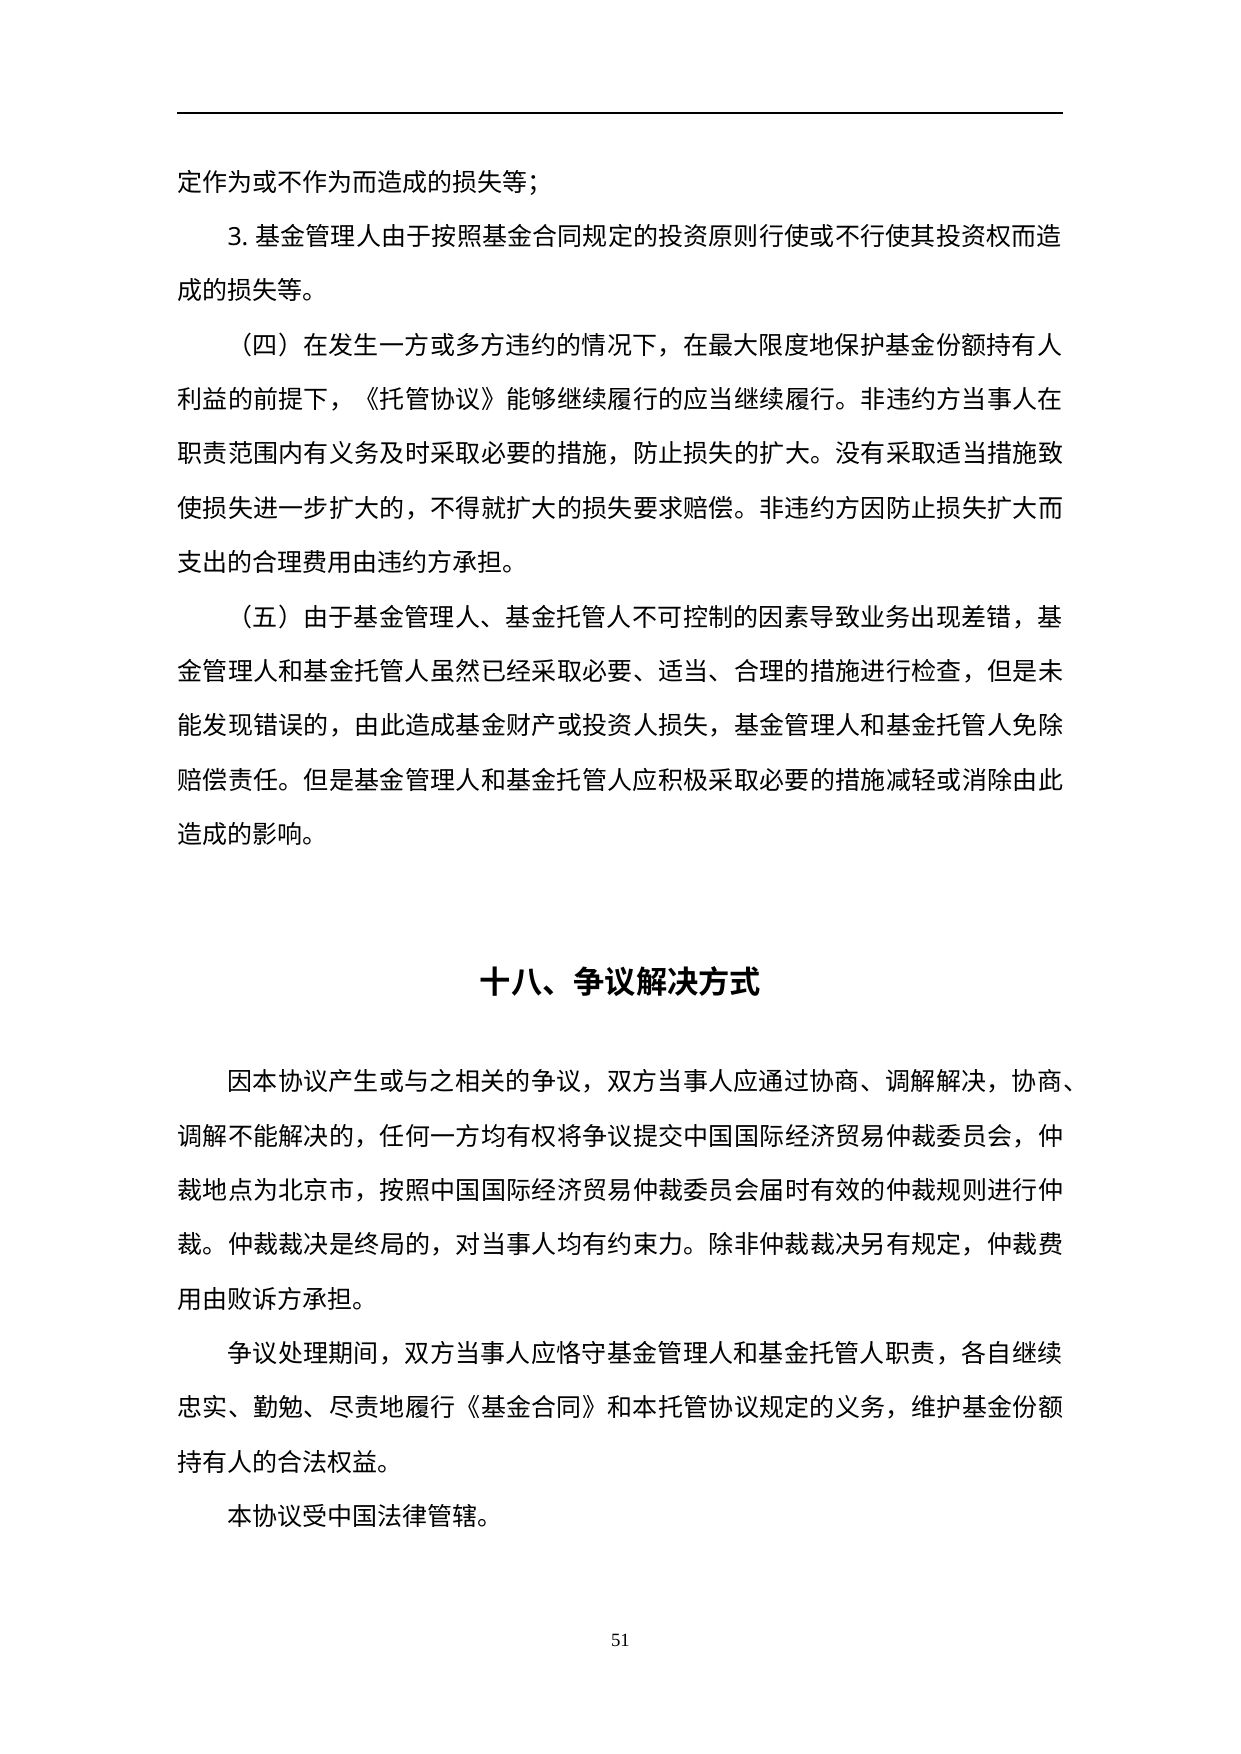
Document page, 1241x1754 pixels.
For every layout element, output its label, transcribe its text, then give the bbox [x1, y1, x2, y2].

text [177, 162, 1063, 198]
text （五）由于基金管理人、基金托管人不可控制的因素导致业务出现差错，基金管理人和基金托管人虽然已经采取必要、适当、合理的措施进行检查，但是未能发现错误的，由此造成基金财产或投资人损失，基金管理人和基金托管人免除赔偿责任。但是基金管理人和基金托管人应积极采取必要的措施减轻或消除由此造成的影响。 [177, 597, 1063, 851]
text 十八、争议解决方式 [177, 947, 1063, 1012]
text 争议处理期间，双方当事人应恪守基金管理人和基金托管人职责，各自继续忠实、勤勉、尽责地履行《基金合同》和本托管协议规定的义务，维护基金份额持有人的合法权益。 [177, 1333, 1063, 1478]
text 3. 基金管理人由于按照基金合同规定的投资原则行使或不行使其投资权而造成的损失等。 [177, 216, 1063, 307]
text 本协议受中国法律管辖。 [177, 1497, 1063, 1533]
text （四）在发生一方或多方违约的情况下，在最大限度地保护基金份额持有人利益的前提下，《托管协议》能够继续履行的应当继续履行。非违约方当事人在职责范围内有义务及时采取必要的措施，防止损失的扩大。没有采取适当措施致使损失进一步扩大的，不得就扩大的损失要求赔偿。非违约方因防止损失扩大而支出的合理费用由违约方承担。 [177, 325, 1063, 579]
text 因本协议产生或与之相关的争议，双方当事人应通过协商、调解解决，协商、调解不能解决的，任何一方均有权将争议提交中国国际经济贸易仲裁委员会，仲裁地点为北京市，按照中国国际经济贸易仲裁委员会届时有效的仲裁规则进行仲裁。仲裁裁决是终局的，对当事人均有约束力。除非仲裁裁决另有规定，仲裁费用由败诉方承担。 [177, 1062, 1063, 1315]
